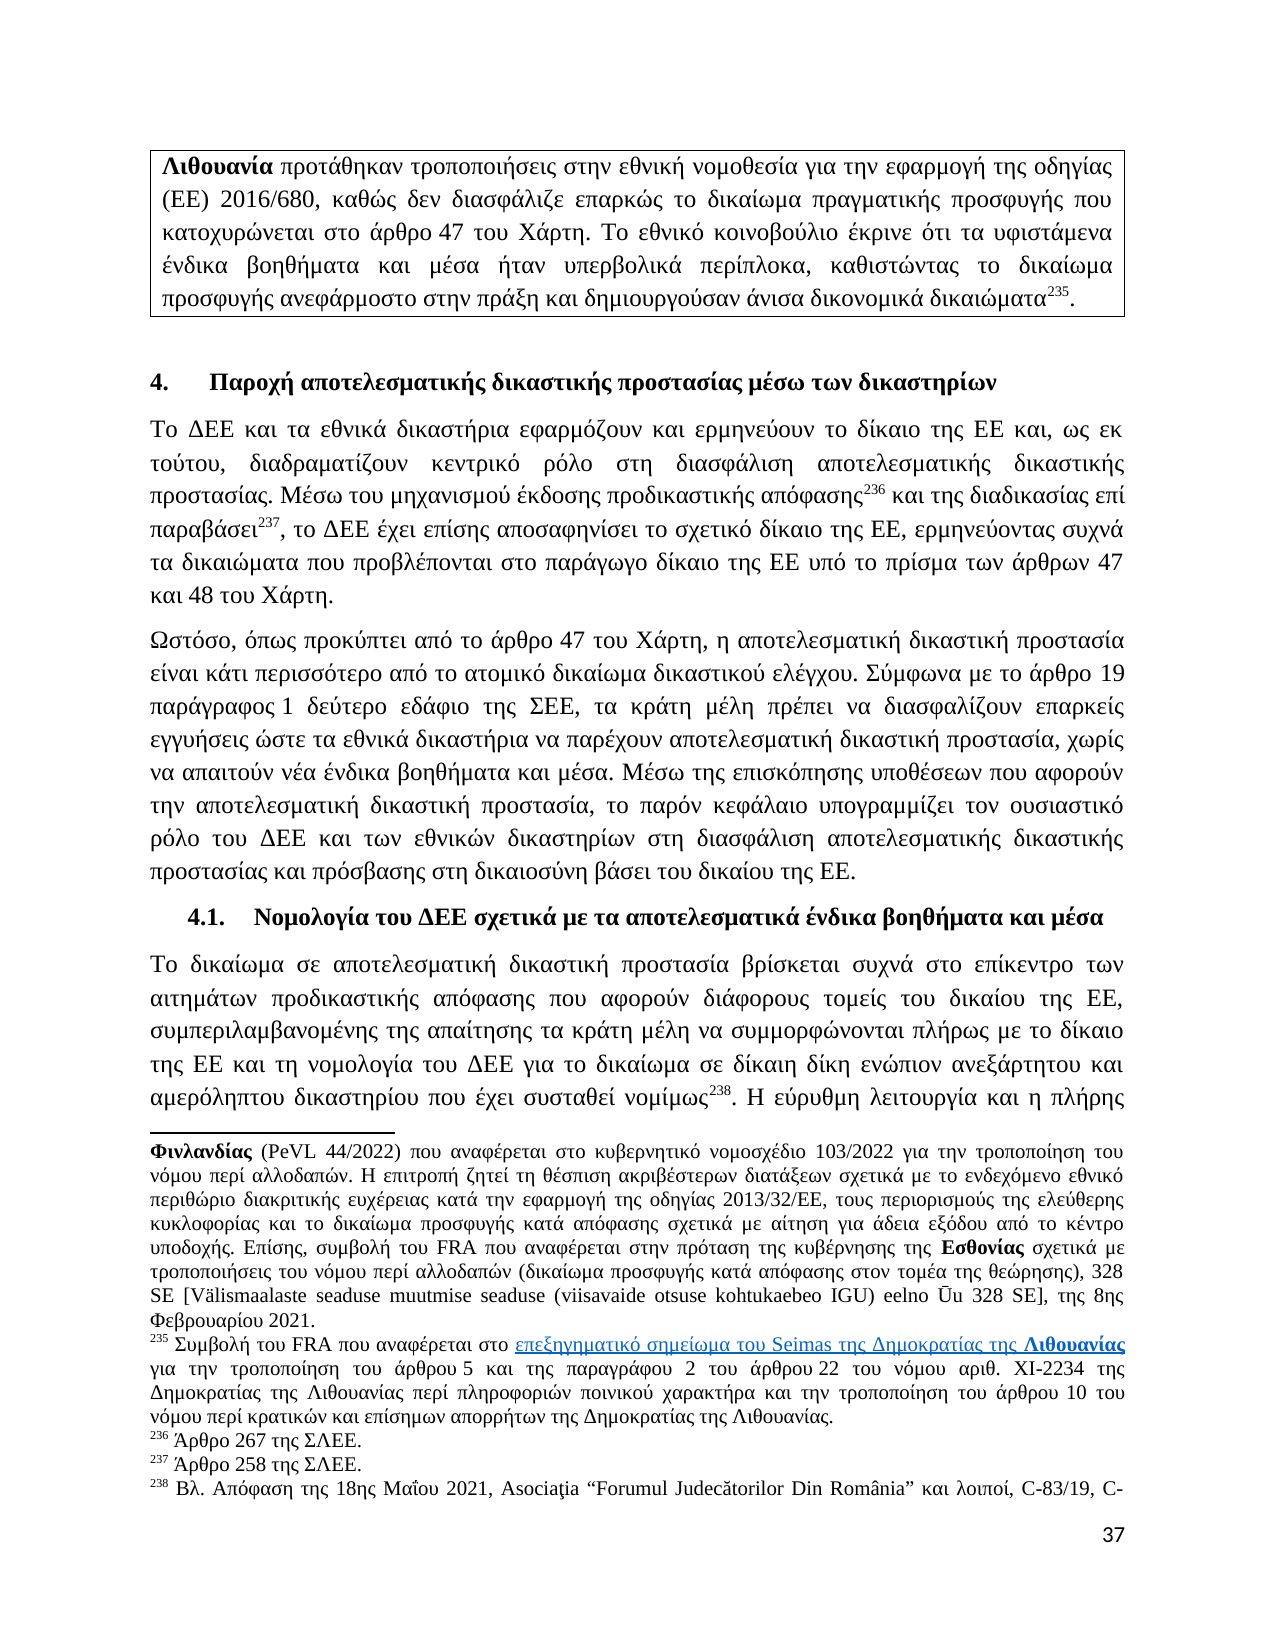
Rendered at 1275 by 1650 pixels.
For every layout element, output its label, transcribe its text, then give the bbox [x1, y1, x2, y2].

text Το δικαίωμα σε αποτελεσματική δικαστική προστασία βρίσκεται συχνά στο επίκεντρο των αιτημάτων προδικαστικής απόφασης που αφορούν διάφορους τομείς του δικαίου της ΕΕ, συμπεριλαμβανομένης της απαίτησης τα κράτη μέλη να συμμορφώνονται πλήρως με το δίκαιο της ΕΕ και τη νομολογία του ΔΕΕ για το δικαίωμα σε δίκαιη δίκη ενώπιον ανεξάρτητου και αμερόληπτου δικαστηρίου που έχει συσταθεί νομίμως. Η εύρυθμη λειτουργία και η πλήρης ανεξαρτησία των συστημάτων απονομής δικαιοσύνης είναι ζωτικής σημασίας για να διασφαλιστεί ότι η δικαιοσύνη λειτουργεί προς όφελος των ατόμων και των επιχειρήσεων, καθώς θα πρέπει να είναι σε θέση να επιβάλλουν όλα τα δικαιώματα που τους παρέχονται από το δίκαιο της ΕΕ μέσω αποτελεσματικής δικαστικής προστασίας. [150, 949, 1125, 1110]
text Ωστόσο, όπως προκύπτει από το άρθρο 47 του Χάρτη, η αποτελεσματική δικαστική προστασία είναι κάτι περισσότερο από το ατομικό δικαίωμα δικαστικού ελέγχου. Σύμφωνα με το άρθρο 19 παράγραφος 1 δεύτερο εδάφιο της ΣΕΕ, τα κράτη μέλη πρέπει να διασφαλίζουν επαρκείς εγγυήσεις ώστε τα εθνικά δικαστήρια να παρέχουν αποτελεσματική δικαστική προστασία, χωρίς να απαιτούν νέα ένδικα βοηθήματα και μέσα. Μέσω της επισκόπησης υποθέσεων που αφορούν την αποτελεσματική δικαστική προστασία, το παρόν κεφάλαιο υπογραμμίζει τον ουσιαστικό ρόλο του ΔΕΕ και των εθνικών δικαστηρίων στη διασφάλιση αποτελεσματικής δικαστικής προστασίας και πρόσβασης στη δικαιοσύνη βάσει του δικαίου της ΕΕ. [150, 625, 1125, 885]
list Νομολογία του ΔΕΕ σχετικά με τα αποτελεσματικά ένδικα βοηθήματα και μέσα [187, 902, 1125, 931]
table_header Αξιολόγηση των επιπτώσεων της εθνικής νομοθεσίας στην αποτελεσματική δικαστική προστασία Στη στρατηγική για τον Χάρτη, η Επιτροπή κάλεσε τα κράτη μέλη να χρησιμοποιούν εκτιμήσεις επιπτώσεων για να διασφαλίσουν ότι οι πρωτοβουλίες για την εφαρμογή του δικαίου της ΕΕ συμμορφώνονται με τον Χάρτη. Ενώ υπάρχουν ορισμένα παραδείγματα σχετικά με τον τρόπο με τον οποίο αξιολογήθηκαν οι επιπτώσεις των νομοθετικών προτάσεων που σχετίζονται με την αποτελεσματική δικαστική προστασία στα θεμελιώδη δικαιώματα, στις περισσότερες περιπτώσεις η ανάγκη να λαμβάνονται υπόψη τα θεμελιώδη δικαιώματα έχει υπογραμμιστεί από άλλους συντελεστές πλην των κυβερνήσεων των κρατών μελών. Στη Φινλανδία, η κοινοβουλευτική επιτροπή συνταγματικού δικαίου σημείωσε ότι, από τη στιγμή που το νομοσχέδιο για την τροποποίηση του νόμου περί αλλοδαπών εφήρμοζε τη νομοθεσία της ΕΕ, η συμμόρφωση με τα θεμελιώδη δικαιώματα απαιτούσε τον λεπτομερέστερο προσδιορισμό αρκετών στοιχείων του νομοσχεδίου. Επέστησε επίσης την προσοχή στην ανάγκη να διασφαλιστεί η συμβατότητα του νομοσχεδίου με το δίκαιο της ΕΕ από την άποψη της εφαρμογής της διαδικασίας στα σύνορα για τους ανηλίκους. Στη Λιθουανία προτάθηκαν τροποποιήσεις στην εθνική νομοθεσία για την εφαρμογή της οδηγίας (ΕΕ) 2016/680, καθώς δεν διασφάλιζε επαρκώς το δικαίωμα πραγματικής προσφυγής που κατοχυρώνεται στο άρθρο 47 του Χάρτη. Το εθνικό κοινοβούλιο έκρινε ότι τα υφιστάμενα ένδικα βοηθήματα και μέσα ήταν υπερβολικά περίπλοκα, καθιστώντας το δικαίωμα προσφυγής ανεφάρμοστο στην πράξη και δημιουργούσαν άνισα δικονομικά δικαιώματα. [151, 151, 1124, 316]
list Παροχή αποτελεσματικής δικαστικής προστασίας μέσω των δικαστηρίων [150, 367, 1125, 396]
text Το ΔΕΕ και τα εθνικά δικαστήρια εφαρμόζουν και ερμηνεύουν το δίκαιο της ΕΕ και, ως εκ τούτου, διαδραματίζουν κεντρικό ρόλο στη διασφάλιση αποτελεσματικής δικαστικής προστασίας. Μέσω του μηχανισμού έκδοσης προδικαστικής απόφασης και της διαδικασίας επί παραβάσει, το ΔΕΕ έχει επίσης αποσαφηνίσει το σχετικό δίκαιο της ΕΕ, ερμηνεύοντας συχνά τα δικαιώματα που προβλέπονται στο παράγωγο δίκαιο της ΕΕ υπό το πρίσμα των άρθρων 47 και 48 του Χάρτη. [150, 414, 1125, 608]
